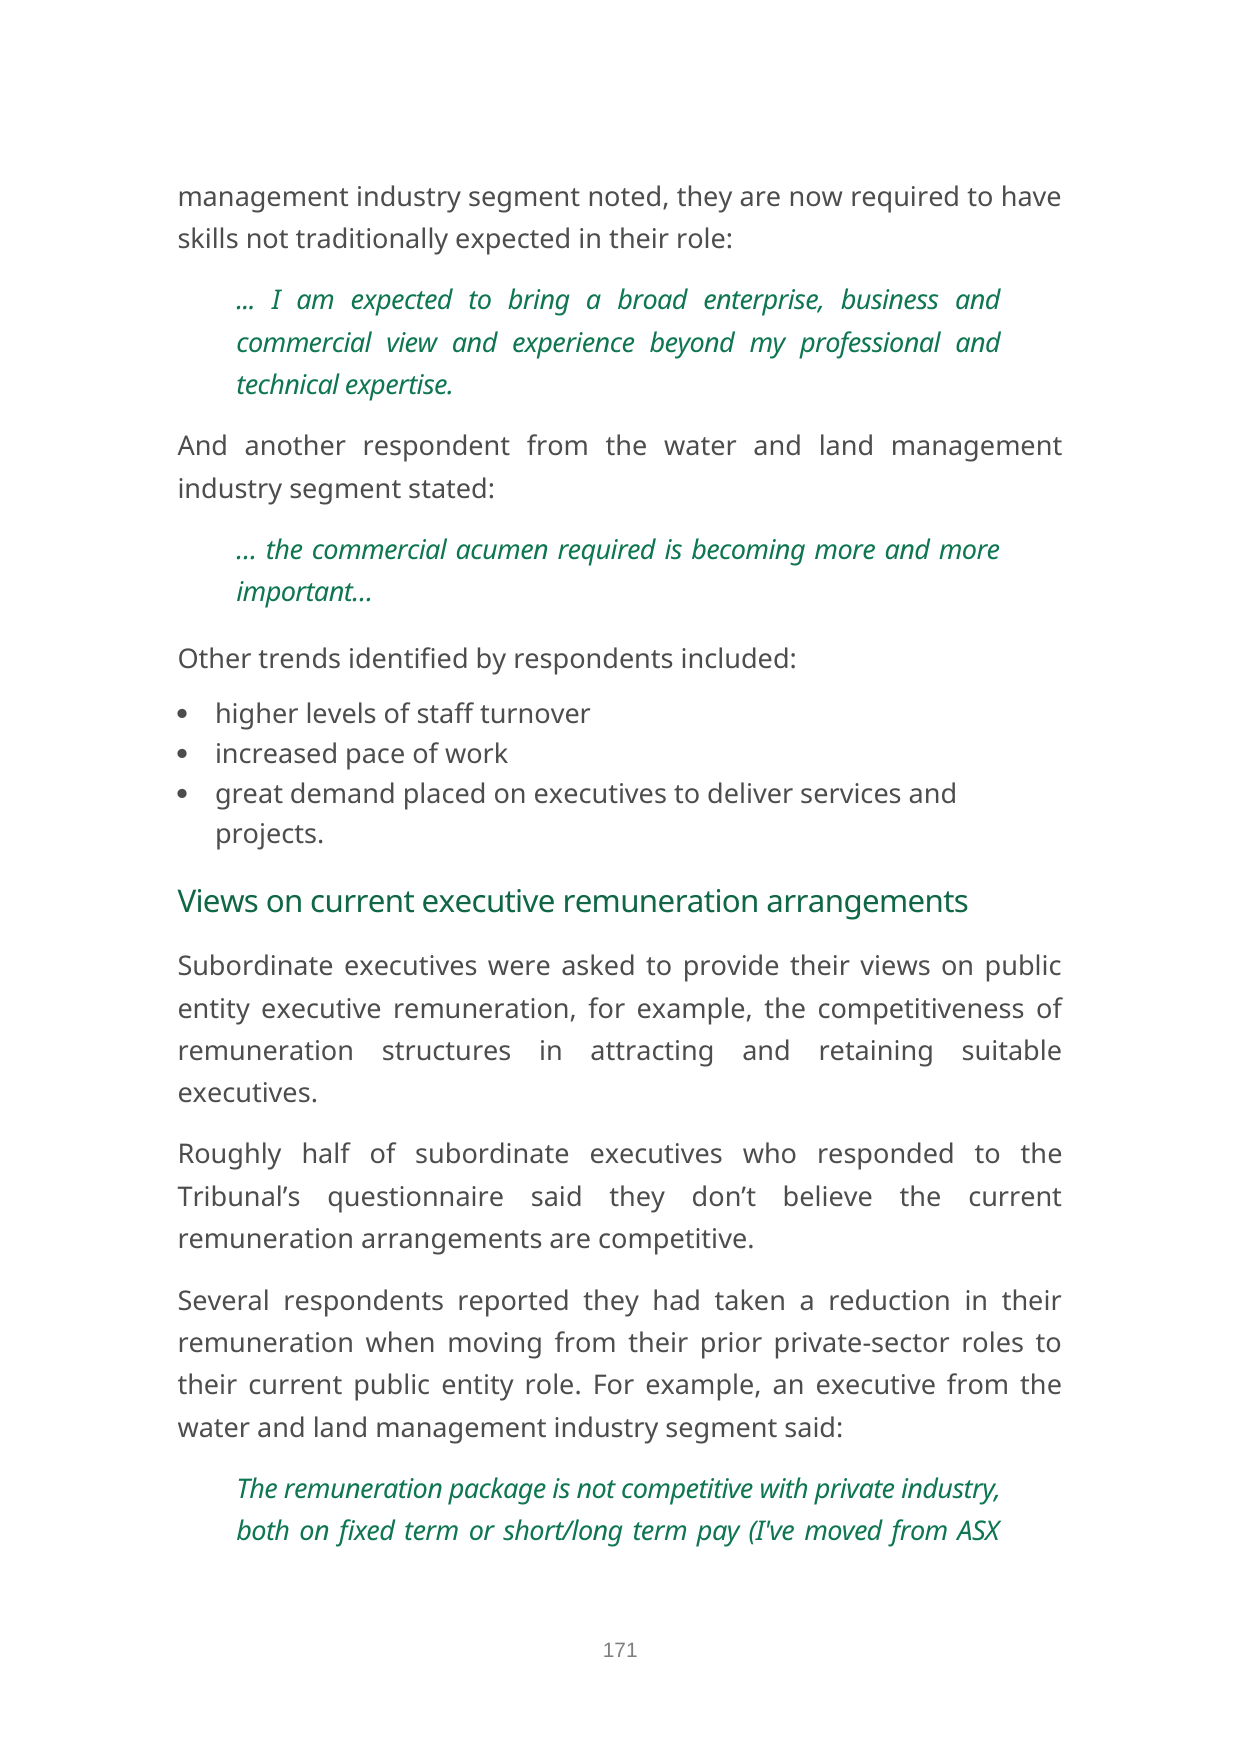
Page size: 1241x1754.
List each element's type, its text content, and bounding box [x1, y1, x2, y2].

text great demand placed on executives to deliver services and projects. [177, 774, 1063, 851]
text … the commercial acumen required is becoming more and more important… [236, 530, 1004, 609]
subtitle Views on current executive remuneration arrangements [177, 879, 1063, 922]
text increased pace of work [177, 735, 1063, 772]
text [236, 1469, 1004, 1548]
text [177, 177, 1063, 256]
list Other trends identified by respondents included: [177, 640, 1063, 677]
text Roughly half of subordinate executives who responded to the Tribunal’s questionnaire said they don’t believe the current remuneration arrangements are competitive. [177, 1135, 1063, 1257]
text Subordinate executives were asked to provide their views on public entity executive remuneration, for example, the competitiveness of remuneration structures in attracting and retaining suitable executives. [177, 947, 1063, 1111]
text higher levels of staff turnover [177, 695, 1063, 732]
text Several respondents reported they had taken a reduction in their remuneration when moving from their prior private-sector roles to their current public entity role. For example, an executive from the water and land management industry segment said: [177, 1281, 1063, 1445]
text And another respondent from the water and land management industry segment stated: [177, 427, 1063, 506]
text ... I am expected to bring a broad enterprise, business and commercial view and experience beyond my professional and technical expertise. [236, 281, 1004, 402]
